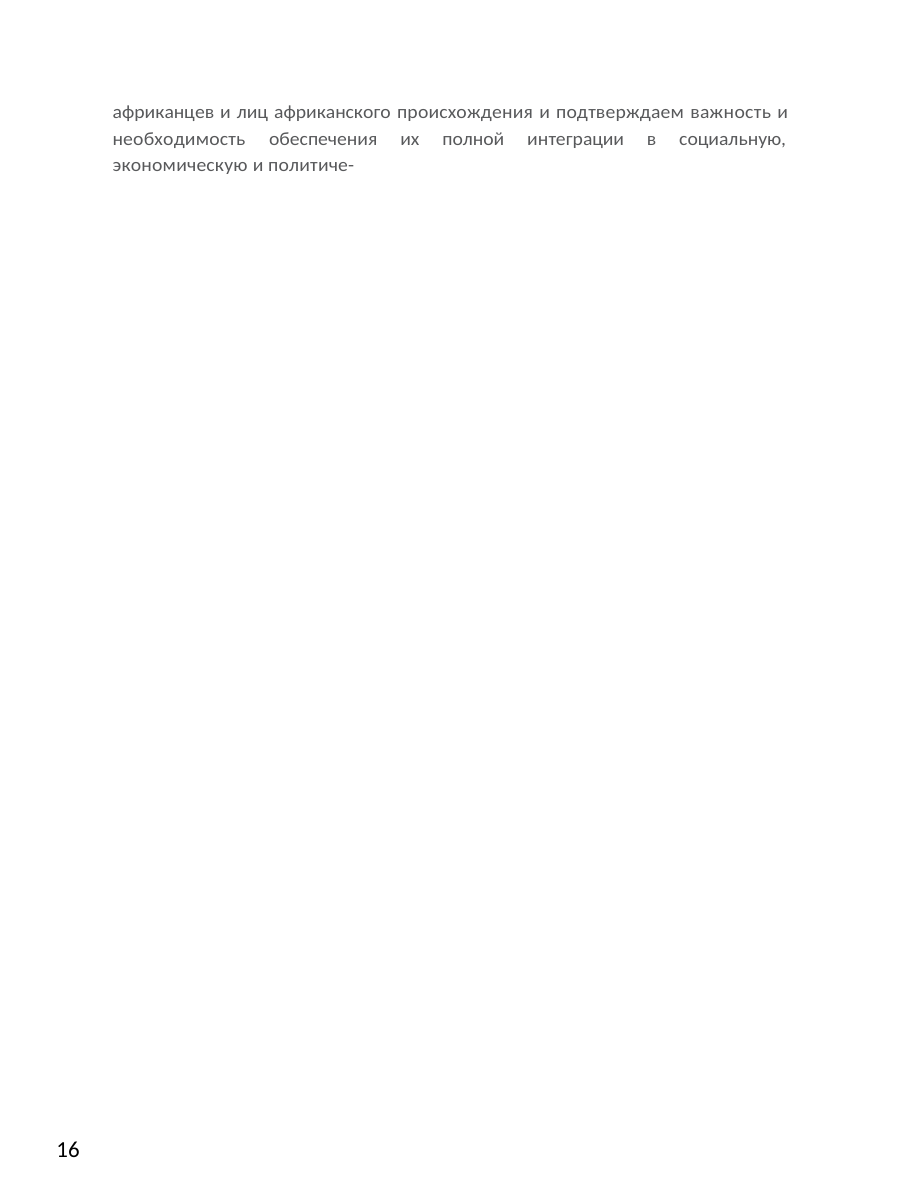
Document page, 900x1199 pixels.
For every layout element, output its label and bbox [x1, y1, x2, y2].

list [112, 100, 788, 176]
